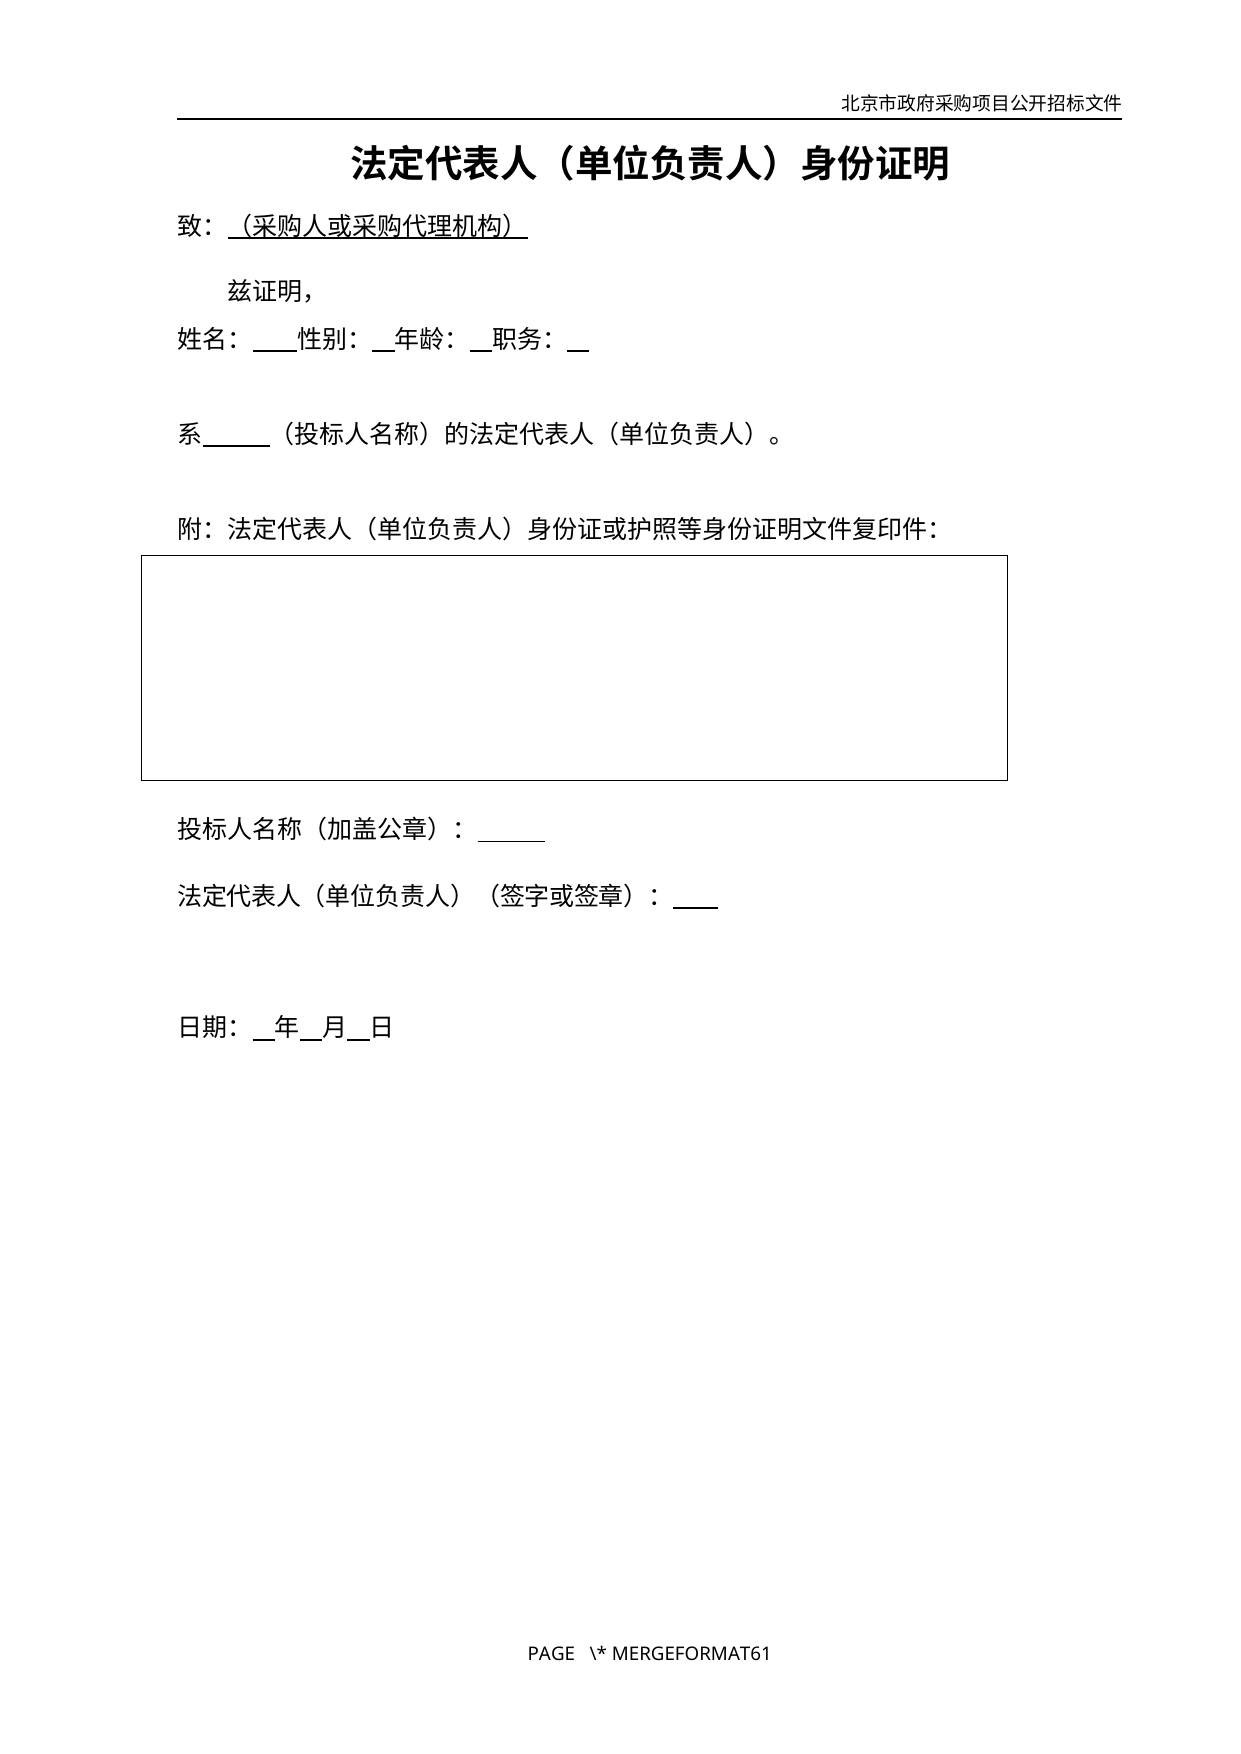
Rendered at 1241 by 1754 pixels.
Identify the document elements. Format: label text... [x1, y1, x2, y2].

text 兹证明， [177, 273, 1122, 308]
text 致：（采购人或采购代理机构） [177, 206, 1122, 242]
text 投标人名称（加盖公章）： [177, 809, 1122, 846]
text 法定代表人（单位负责人）身份证明 [177, 148, 1122, 185]
text 日期： 年 月 日 [177, 1008, 1122, 1044]
text 法定代表人（单位负责人）（签字或签章）： [177, 876, 1112, 913]
text 系 （投标人名称）的法定代表人（单位负责人）。 [177, 415, 1122, 450]
text 姓名： 性别： 年龄： 职务： [177, 320, 1122, 355]
text 附：法定代表人（单位负责人）身份证或护照等身份证明文件复印件： [177, 510, 1127, 546]
